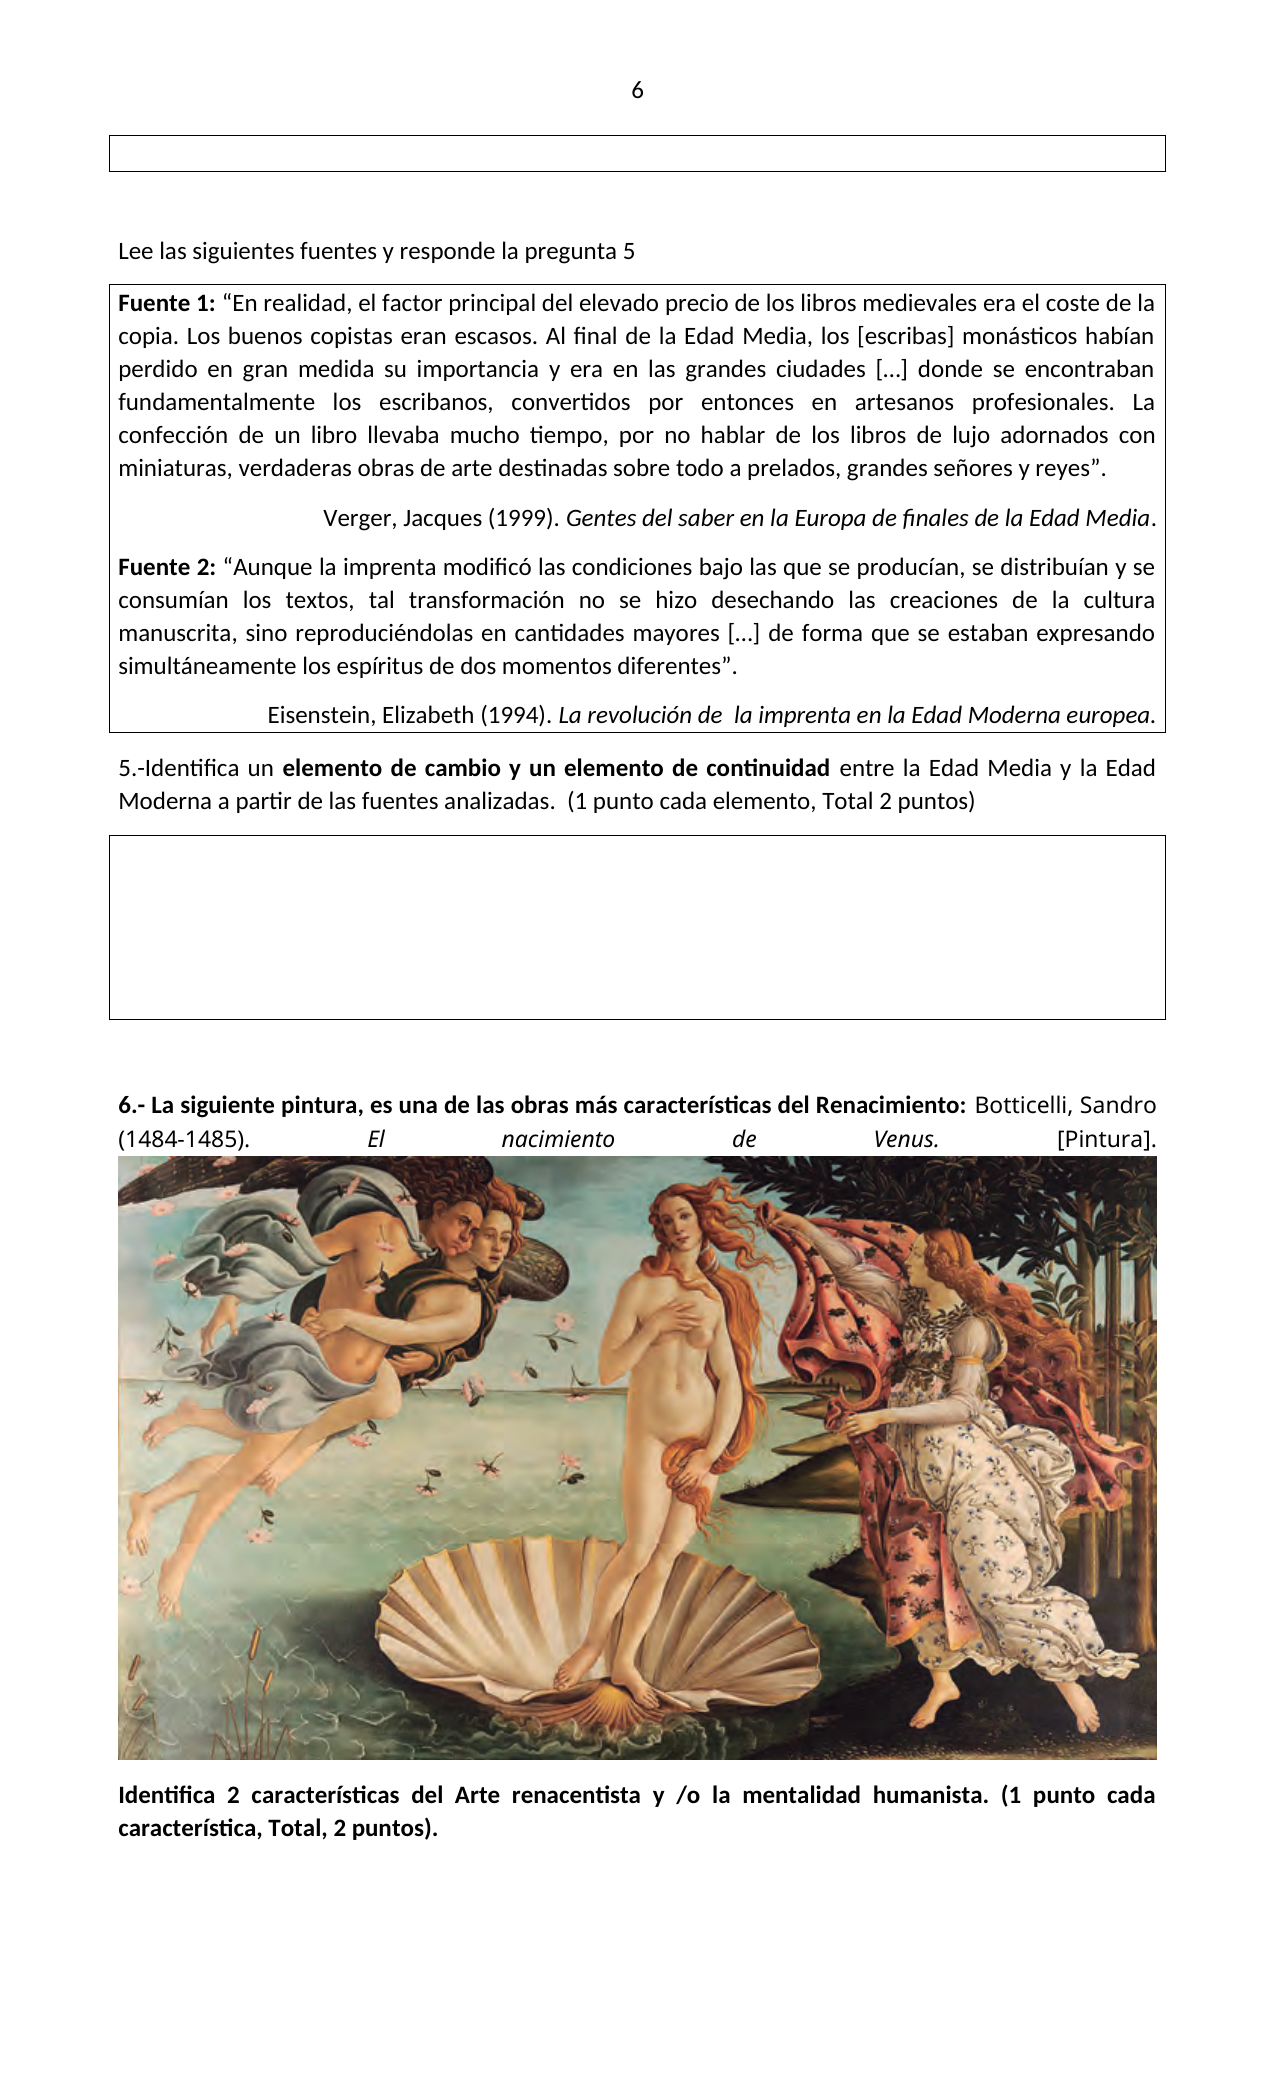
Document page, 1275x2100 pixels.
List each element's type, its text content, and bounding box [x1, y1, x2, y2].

text Eisenstein, Elizabeth (1994). La revolución de la imprenta en la Edad Moderna europea. [110, 696, 1165, 732]
text Verger, Jacques (1999). Gentes del saber en la Europa de finales de la Edad Media. [110, 498, 1165, 532]
text Lee las siguientes fuentes y responde la pregunta 5 [118, 235, 1157, 265]
text 6.- La siguiente pintura, es una de las obras más características del Renacimiento: Botticelli, Sandro (1484-1485). El nacimiento de Venus. [Pintura]. [118, 1089, 1157, 1156]
text Fuente 1: “En realidad, el factor principal del elevado precio de los libros medievales era el coste de la copia. Los buenos copistas eran escasos. Al final de la Edad Media, los [escribas] monásticos habían perdido en gran medida su importancia y era en las grandes ciudades […] donde se encontraban fundamentalmente los escribanos, convertidos por entonces en artesanos profesionales. La confección de un libro llevaba mucho tiempo, por no hablar de los libros de lujo adornados con miniaturas, verdaderas obras de arte destinadas sobre todo a prelados, grandes señores y reyes”. [110, 285, 1165, 483]
text 5.-Identifica un elemento de cambio y un elemento de continuidad entre la Edad Media y la Edad Moderna a partir de las fuentes analizadas. (1 punto cada elemento, Total 2 puntos) [118, 752, 1157, 816]
text Identifica 2 características del Arte renacentista y /o la mentalidad humanista. (1 punto cada característica, Total, 2 puntos). [118, 1779, 1157, 1842]
text Fuente 2: “Aunque la imprenta modificó las condiciones bajo las que se producían, se distribuían y se consumían los textos, tal transformación no se hizo desechando las creaciones de la cultura manuscrita, sino reproduciéndolas en cantidades mayores […] de forma que se estaban expresando simultáneamente los espíritus de dos momentos diferentes”. [110, 548, 1165, 681]
